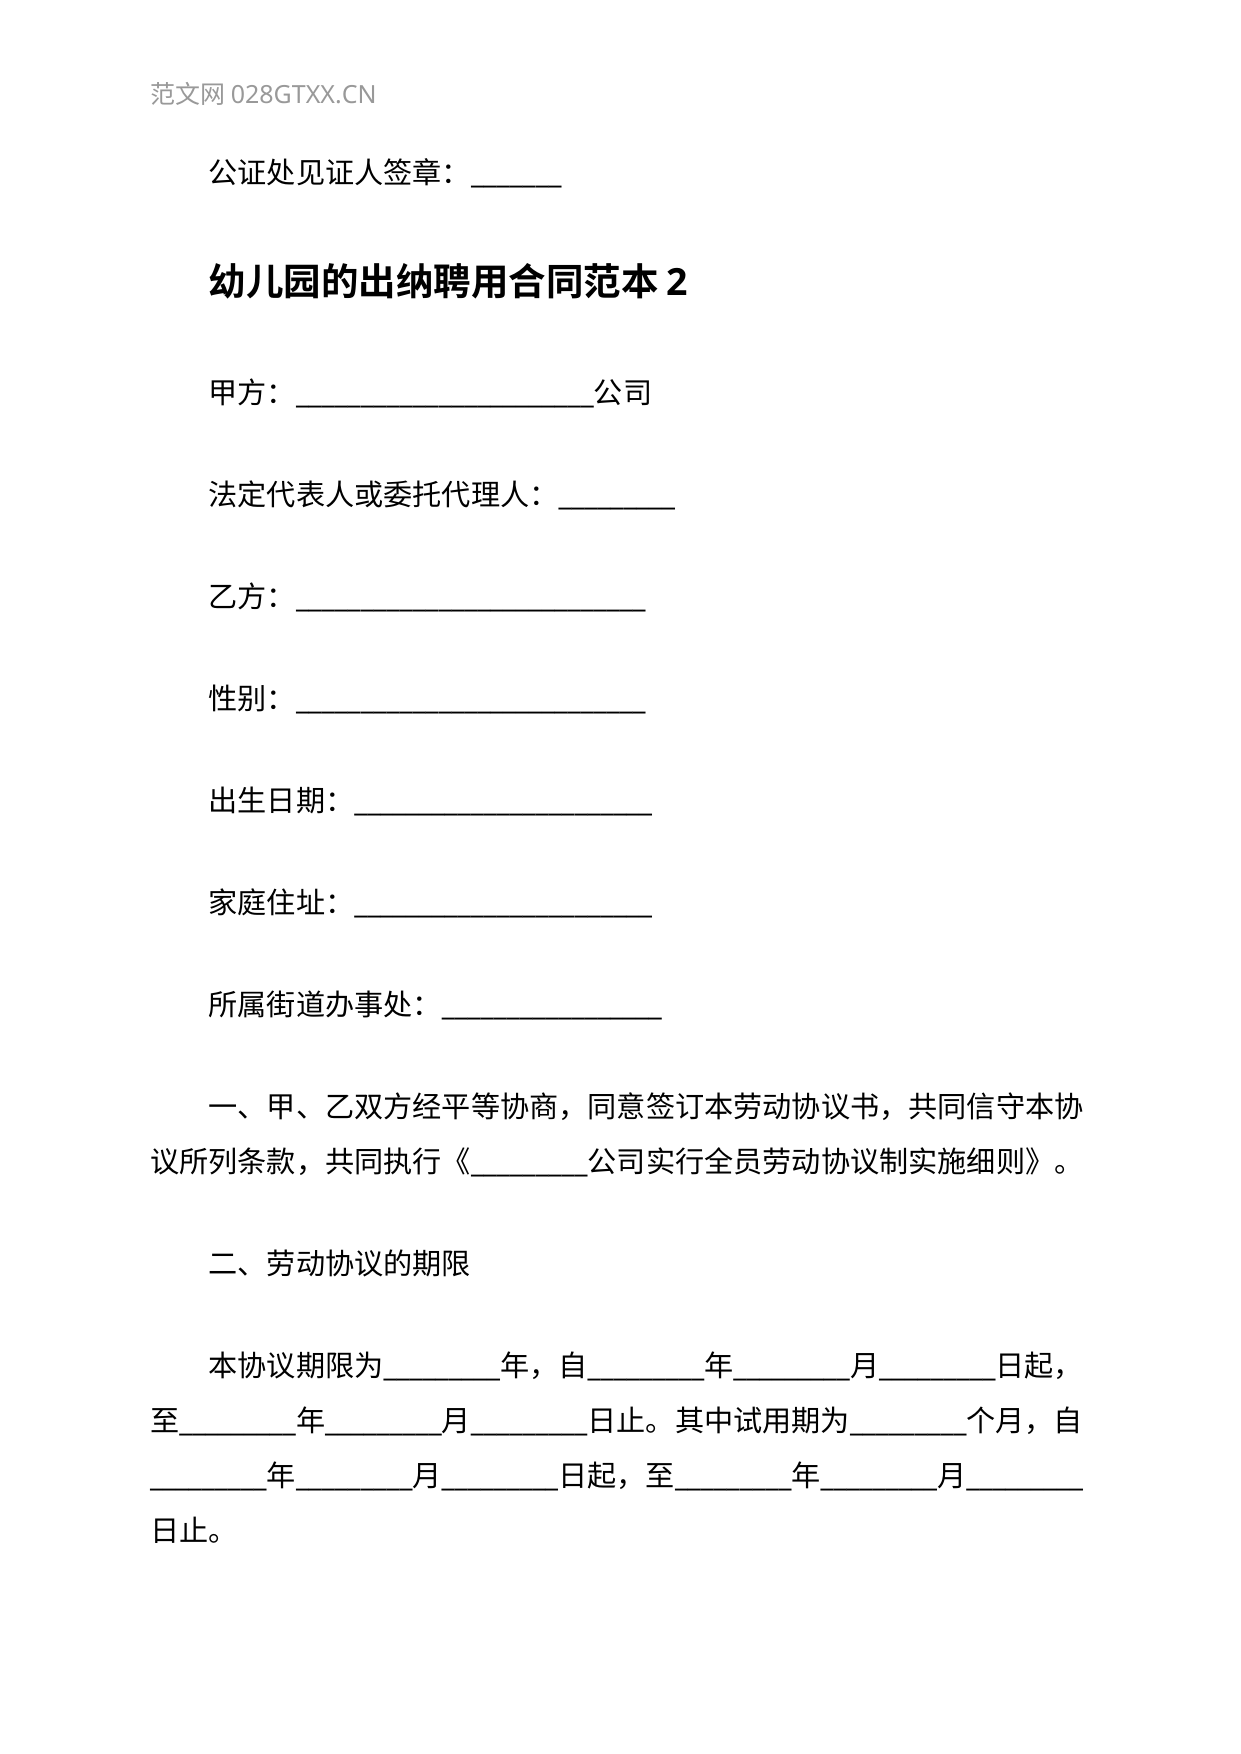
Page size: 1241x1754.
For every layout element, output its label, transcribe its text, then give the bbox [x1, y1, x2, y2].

text 幼儿园的出纳聘用合同范本2 [150, 252, 1090, 306]
text 所属街道办事处：_________________ [150, 981, 1090, 1024]
text 甲方：_______________________公司 [150, 369, 1090, 412]
text 出生日期：_______________________ [150, 777, 1090, 820]
text 家庭住址：_______________________ [150, 879, 1090, 922]
text 二、劳动协议的期限 [150, 1240, 1090, 1283]
text 本协议期限为_________年，自_________年_________月_________日起，至_________年_________月_________日止。其中试用期为_________个月，自_________年_________月_________日起，至_________年_________月_________日止。 [150, 1342, 1090, 1549]
text 公证处见证人签章：_______ [150, 150, 1090, 192]
text 乙方：___________________________ [150, 573, 1090, 616]
text 一、甲、乙双方经平等协商，同意签订本劳动协议书，共同信守本协议所列条款，共同执行《_________公司实行全员劳动协议制实施细则》。 [150, 1083, 1090, 1181]
text 法定代表人或委托代理人：_________ [150, 472, 1090, 514]
text 性别：___________________________ [150, 676, 1090, 718]
